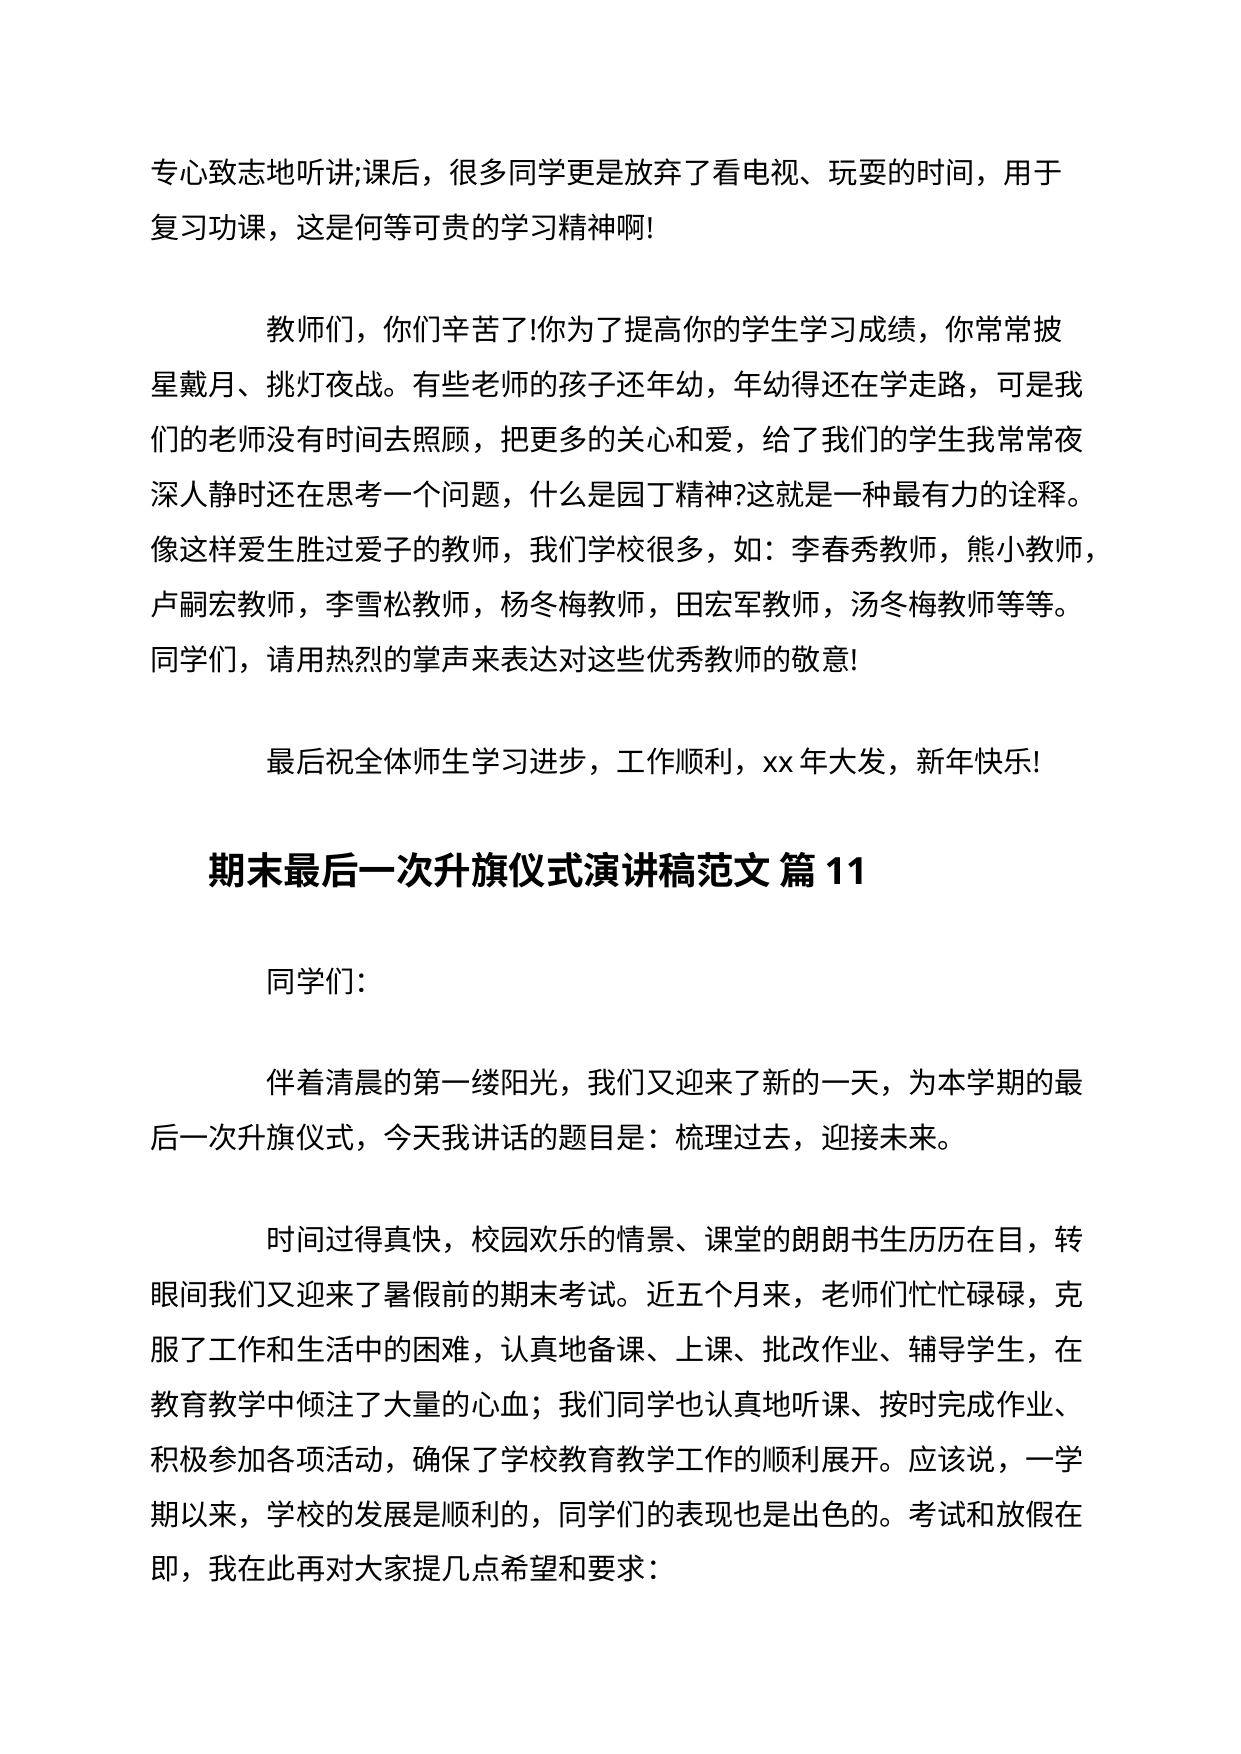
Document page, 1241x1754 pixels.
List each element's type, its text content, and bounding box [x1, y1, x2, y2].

text 伴着清晨的第一缕阳光，我们又迎来了新的一天，为本学期的最后一次升旗仪式，今天我讲话的题目是：梳理过去，迎接未来。 [150, 1060, 1090, 1157]
text 同学们： [150, 958, 1090, 1000]
text 期末最后一次升旗仪式演讲稿范文 篇11 [150, 841, 1090, 895]
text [150, 150, 1090, 247]
text 最后祝全体师生学习进步，工作顺利，xx年大发，新年快乐! [150, 738, 1090, 781]
text 教师们，你们辛苦了!你为了提高你的学生学习成绩，你常常披星戴月、挑灯夜战。有些老师的孩子还年幼，年幼得还在学走路，可是我们的老师没有时间去照顾，把更多的关心和爱，给了我们的学生我常常夜深人静时还在思考一个问题，什么是园丁精神?这就是一种最有力的诠释。像这样爱生胜过爱子的教师，我们学校很多，如：李春秀教师，熊小教师，卢嗣宏教师，李雪松教师，杨冬梅教师，田宏军教师，汤冬梅教师等等。同学们，请用热烈的掌声来表达对这些优秀教师的敬意! [150, 307, 1090, 679]
text 时间过得真快，校园欢乐的情景、课堂的朗朗书生历历在目，转眼间我们又迎来了暑假前的期末考试。近五个月来，老师们忙忙碌碌，克服了工作和生活中的困难，认真地备课、上课、批改作业、辅导学生，在教育教学中倾注了大量的心血；我们同学也认真地听课、按时完成作业、积极参加各项活动，确保了学校教育教学工作的顺利展开。应该说，一学期以来，学校的发展是顺利的，同学们的表现也是出色的。考试和放假在即，我在此再对大家提几点希望和要求： [150, 1217, 1090, 1588]
